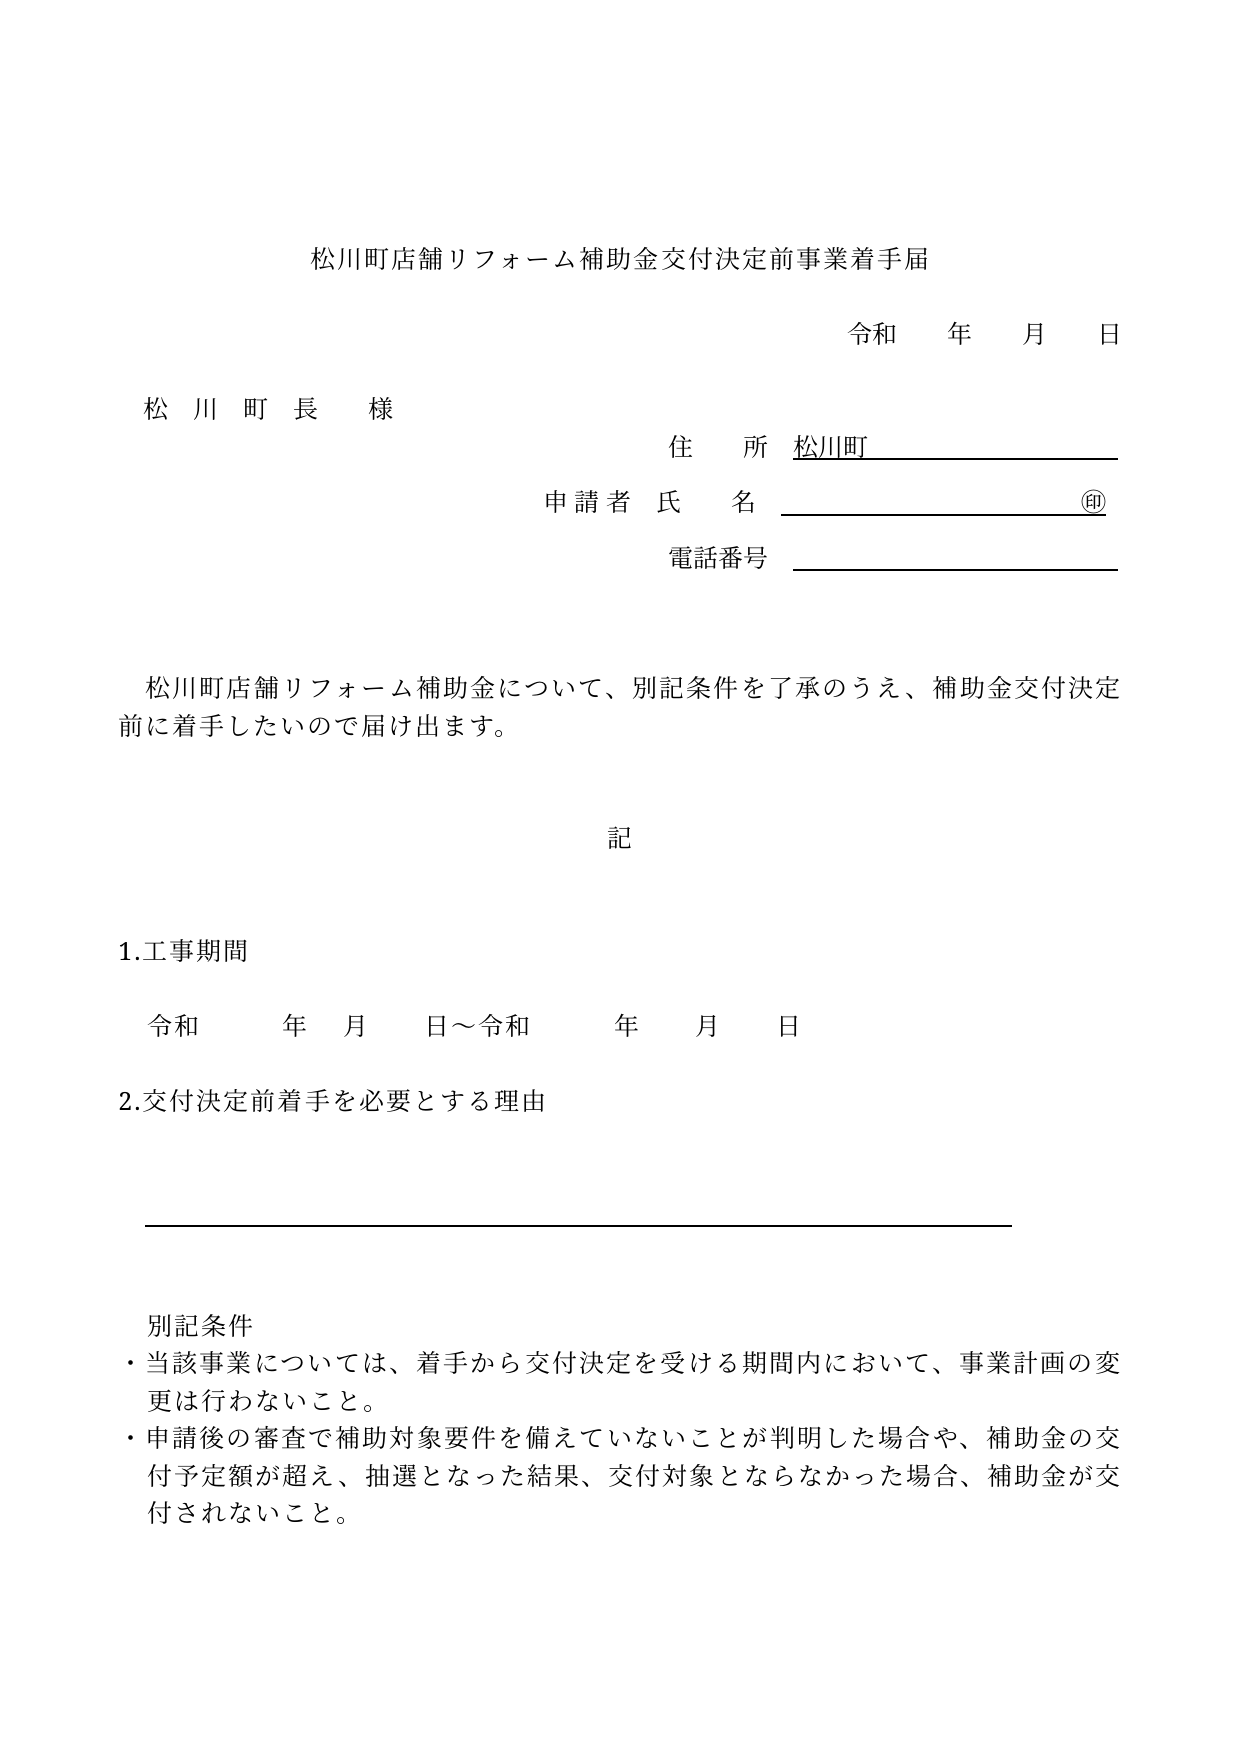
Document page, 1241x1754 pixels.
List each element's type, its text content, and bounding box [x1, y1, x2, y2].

text ・当該事業については、着手から交付決定を受ける期間内において、事業計画の変更は行わないこと。 [118, 1343, 1122, 1418]
text 申 請 者 氏 名 ㊞ [118, 482, 1122, 520]
text 松川町店舗リフォーム補助金交付決定前事業着手届 [118, 239, 1122, 277]
text 別記条件 [118, 1306, 1122, 1343]
text 令和 年 月 日 [118, 314, 1122, 352]
text 令和 年 月 日～令和 年 月 日 [118, 1006, 1122, 1043]
text ・申請後の審査で補助対象要件を備えていないことが判明した場合や、補助金の交付予定額が超え、抽選となった結果、交付対象とならなかった場合、補助金が交付されないこと。 [118, 1418, 1122, 1531]
text 1.工事期間 [118, 931, 1122, 968]
text 松 川 町 長 様 [118, 389, 1122, 427]
text 記 [118, 818, 1122, 856]
text 電話番号 [118, 538, 1122, 575]
text 2.交付決定前着手を必要とする理由 [118, 1081, 1122, 1118]
text 住 所 松川町 [118, 427, 1122, 464]
text 松川町店舗リフォーム補助金について、別記条件を了承のうえ、補助金交付決定前に着手したいので届け出ます。 [118, 668, 1122, 743]
